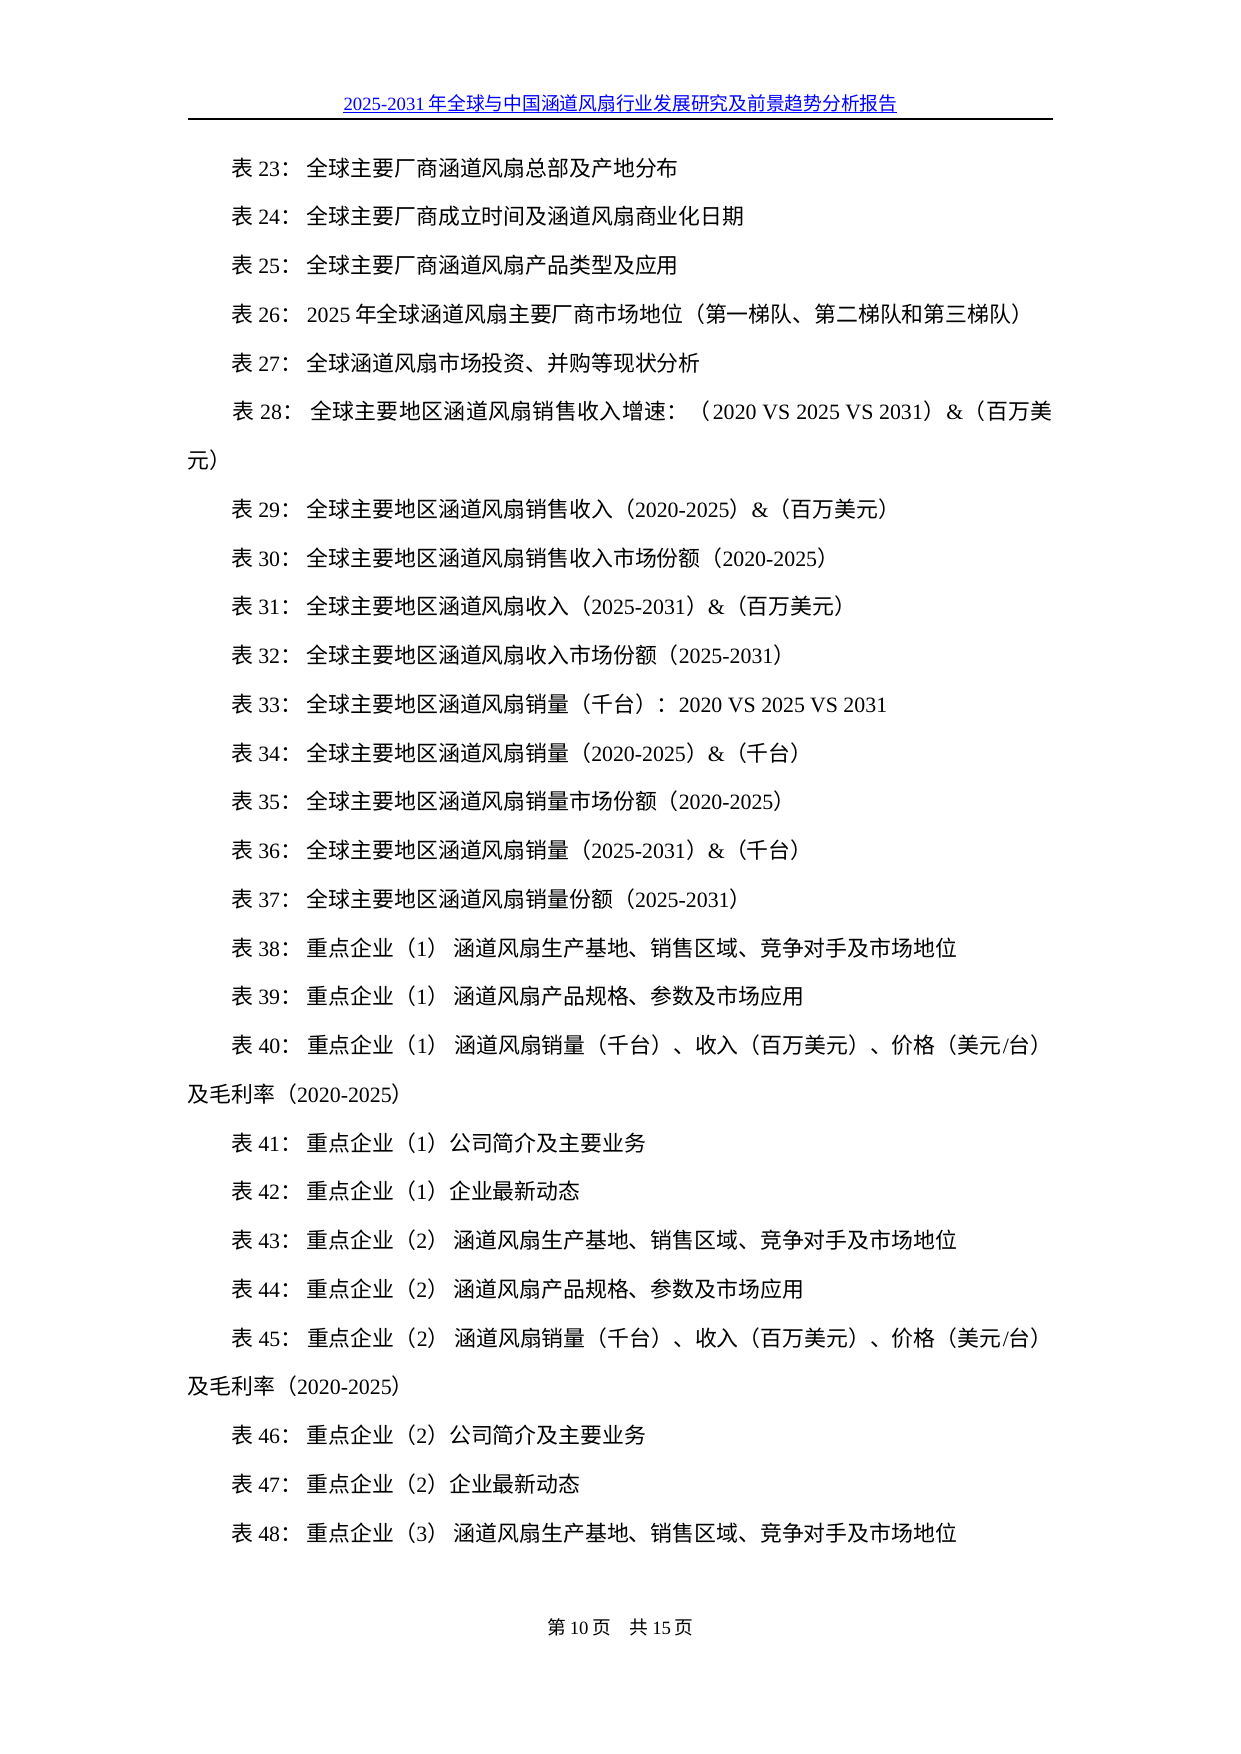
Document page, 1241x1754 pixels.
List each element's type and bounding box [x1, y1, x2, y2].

text [187, 150, 1053, 1548]
